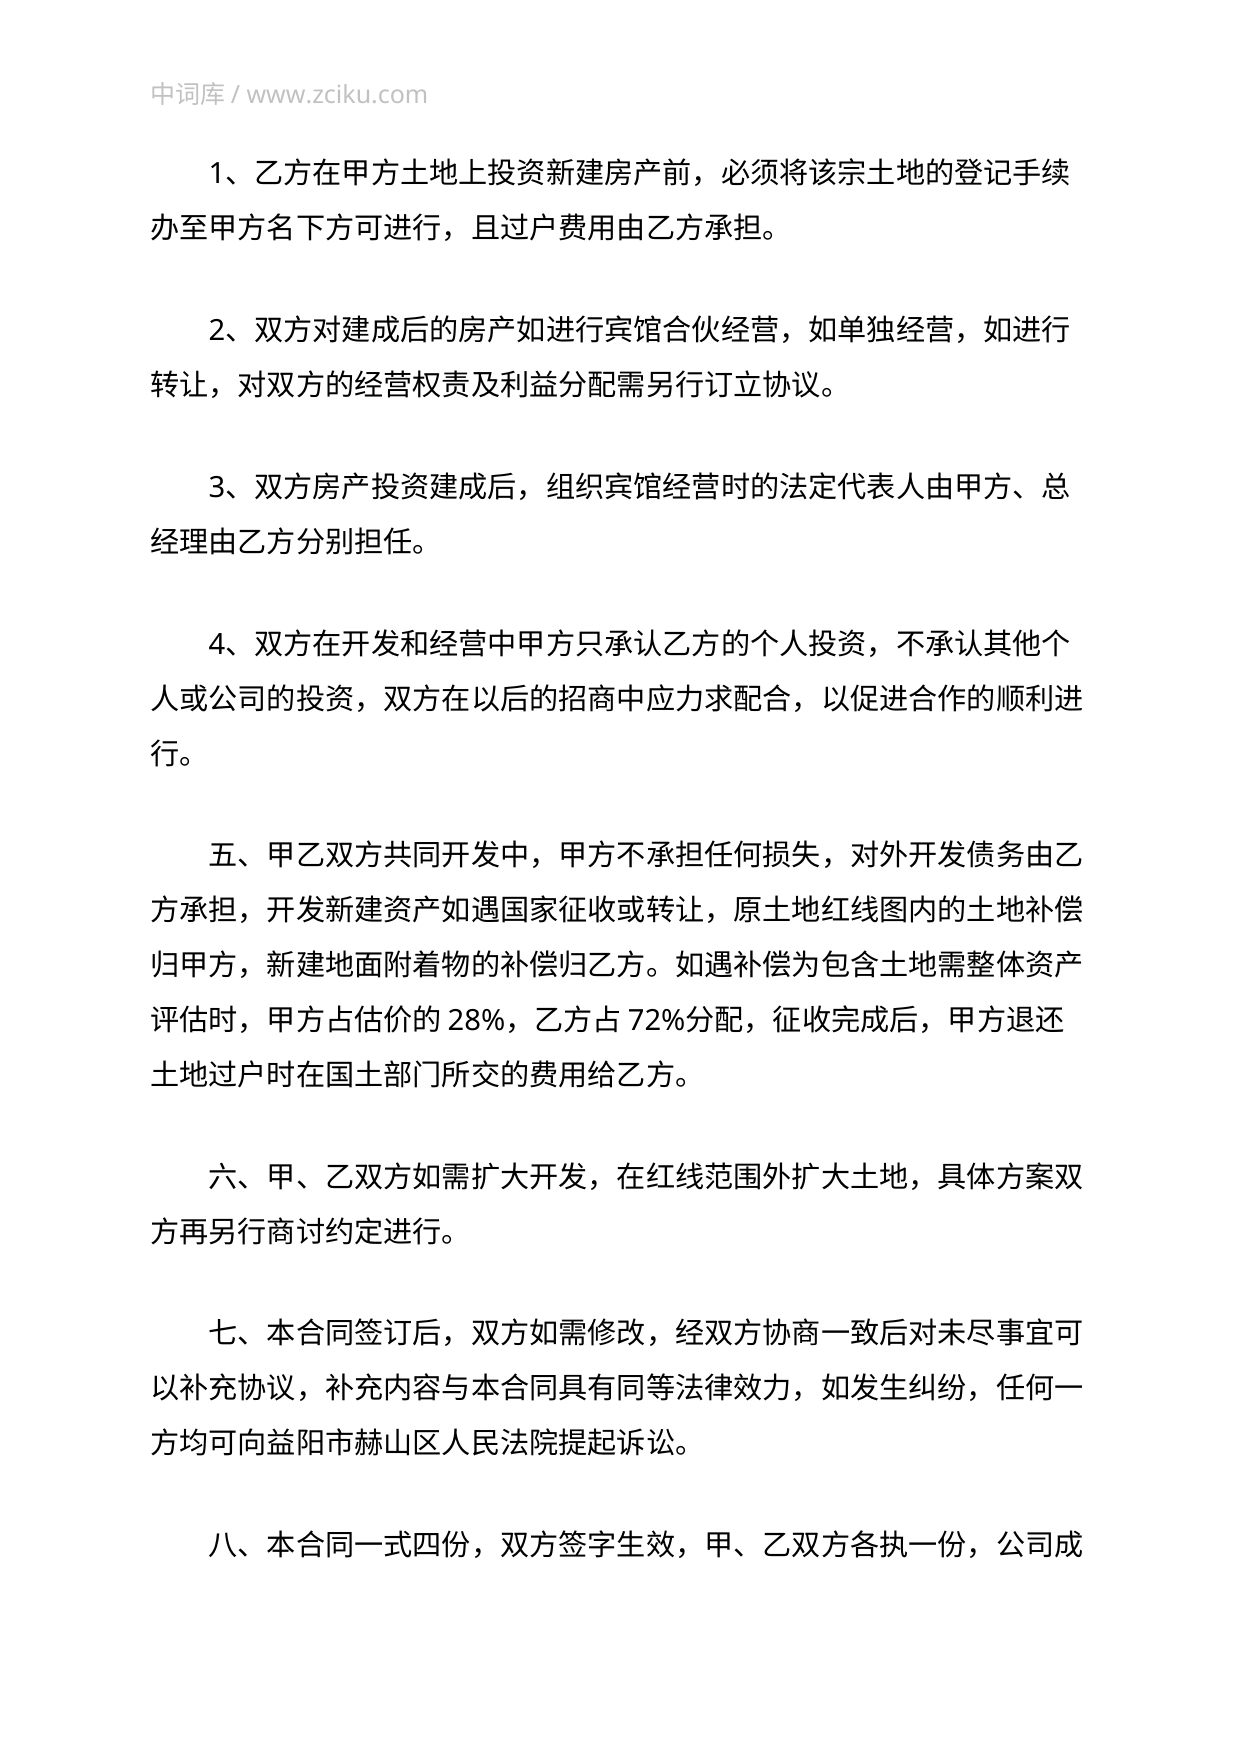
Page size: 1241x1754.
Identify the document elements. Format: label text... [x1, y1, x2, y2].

text 3、双方房产投资建成后，组织宾馆经营时的法定代表人由甲方、总经理由乙方分别担任。 [150, 463, 1090, 561]
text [150, 1522, 1090, 1564]
text 1、乙方在甲方土地上投资新建房产前，必须将该宗土地的登记手续办至甲方名下方可进行，且过户费用由乙方承担。 [150, 150, 1090, 247]
text 五、甲乙双方共同开发中，甲方不承担任何损失，对外开发债务由乙方承担，开发新建资产如遇国家征收或转让，原土地红线图内的土地补偿归甲方，新建地面附着物的补偿归乙方。如遇补偿为包含土地需整体资产评估时，甲方占估价的28%，乙方占72%分配，征收完成后，甲方退还土地过户时在国土部门所交的费用给乙方。 [150, 832, 1090, 1094]
text 七、本合同签订后，双方如需修改，经双方协商一致后对未尽事宜可以补充协议，补充内容与本合同具有同等法律效力，如发生纠纷，任何一方均可向益阳市赫山区人民法院提起诉讼。 [150, 1310, 1090, 1462]
text 六、甲、乙双方如需扩大开发，在红线范围外扩大土地，具体方案双方再另行商讨约定进行。 [150, 1153, 1090, 1251]
text 4、双方在开发和经营中甲方只承认乙方的个人投资，不承认其他个人或公司的投资，双方在以后的招商中应力求配合，以促进合作的顺利进行。 [150, 620, 1090, 772]
text 2、双方对建成后的房产如进行宾馆合伙经营，如单独经营，如进行转让，对双方的经营权责及利益分配需另行订立协议。 [150, 307, 1090, 404]
